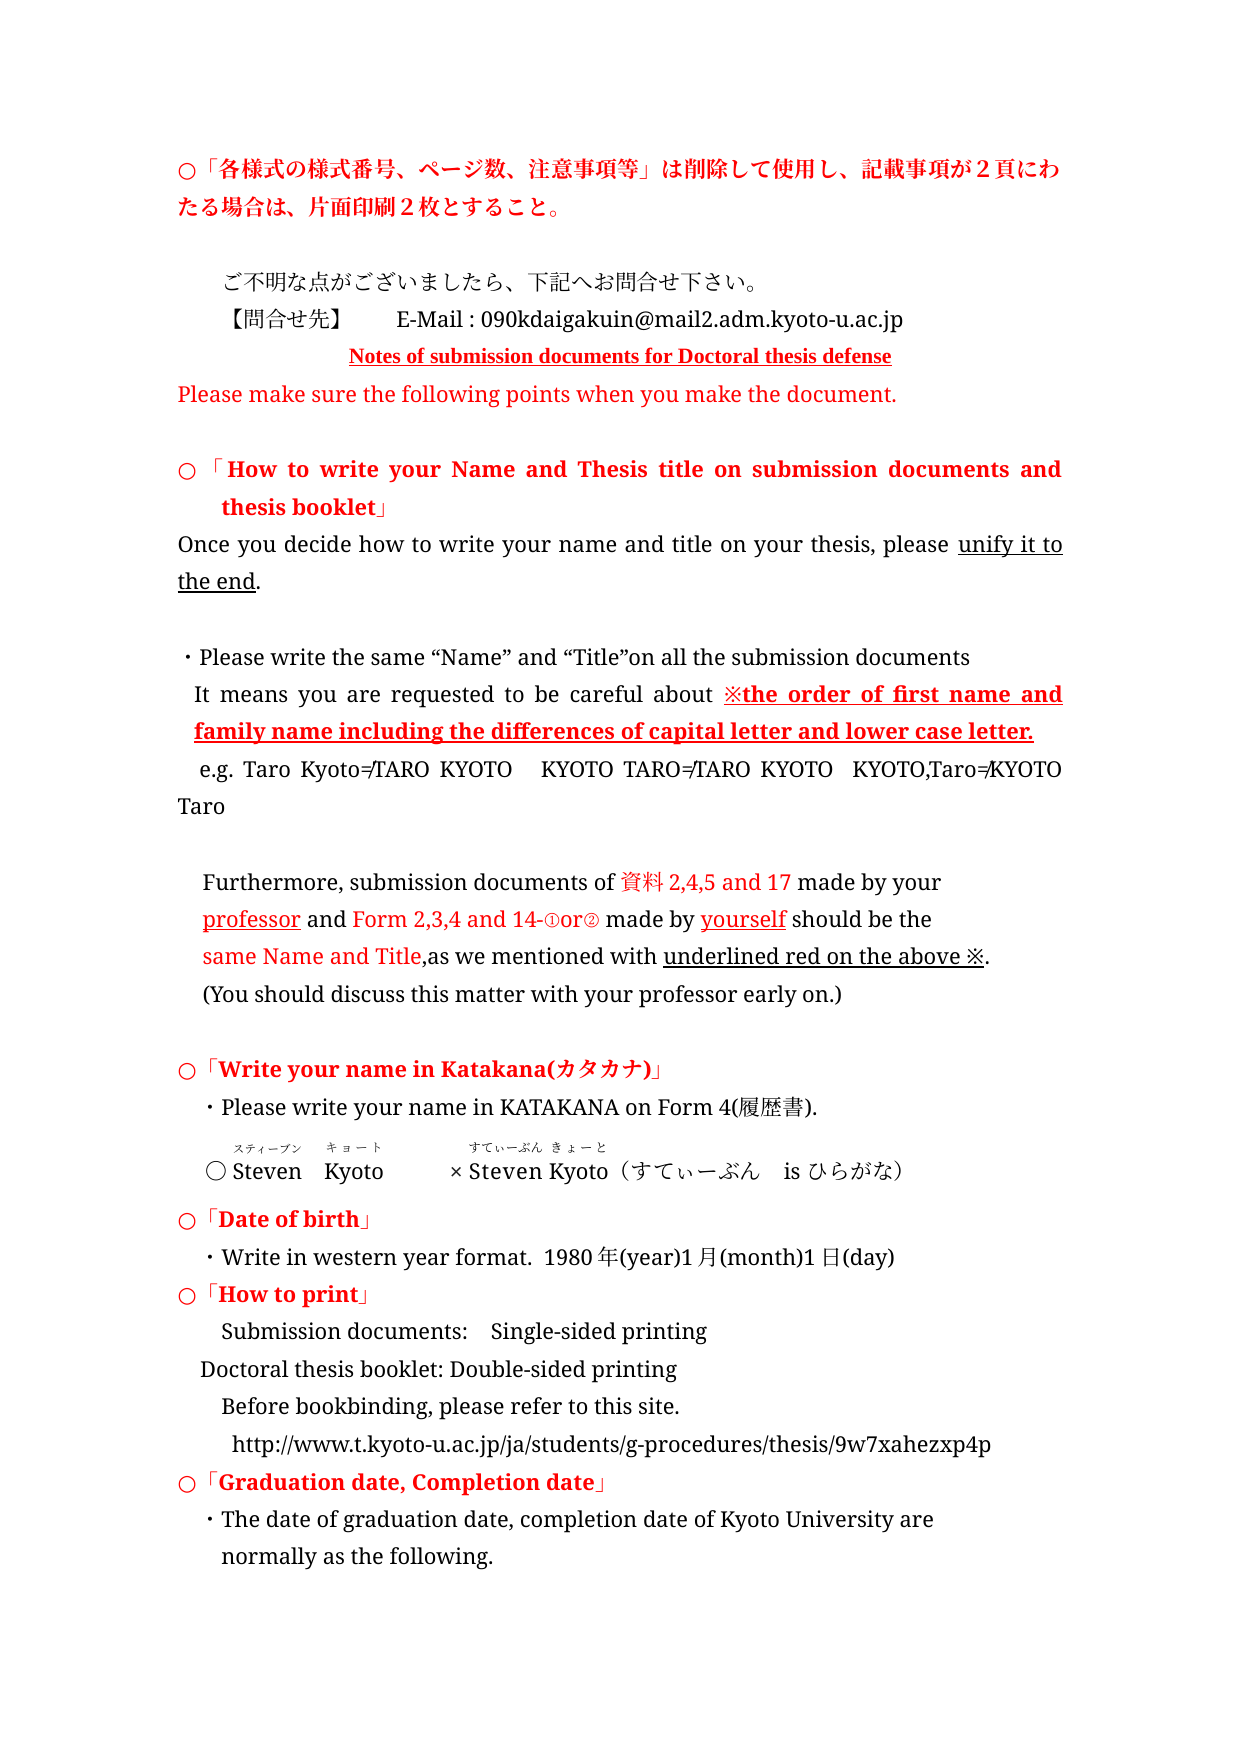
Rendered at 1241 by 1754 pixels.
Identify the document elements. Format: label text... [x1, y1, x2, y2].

text ○「Graduation date, Completion date」 [177, 1462, 1063, 1500]
text same Name and Title,as we mentioned with underlined red on the above ※. [202, 937, 1063, 975]
text http://www.t.kyoto-u.ac.jp/ja/students/g-procedures/thesis/9w7xahezxp4p [177, 1425, 1063, 1462]
text ・Please write your name in KATAKANA on Form 4(履歴書). [177, 1087, 1063, 1125]
text Submission documents: Single-sided printing [177, 1312, 1063, 1350]
text ご不明な点がございましたら、下記へお問合せ下さい。 [177, 262, 1063, 300]
text ○「Write your name in Katakana(カタカナ)」 [177, 1050, 1063, 1087]
text Doctoral thesis booklet: Double-sided printing [177, 1350, 1063, 1387]
text Furthermore, submission documents of 資料2,4,5 and 17 made by your [202, 862, 1063, 900]
text ○「Date of birth」 [177, 1200, 1063, 1237]
text professor and Form 2,3,4 and 14-①or② made by yourself should be the [202, 900, 1063, 937]
text Once you decide how to write your name and title on your thesis, please unify it to the end. [177, 525, 1063, 600]
text ・Write in western year format. 1980年(year)1月(month)1日(day) [177, 1237, 1063, 1275]
text normally as the following. [177, 1537, 1063, 1575]
text Please make sure the following points when you make the document. [177, 375, 1063, 412]
text (You should discuss this matter with your professor early on.) [202, 975, 1063, 1012]
text Before bookbinding, please refer to this site. [177, 1387, 1063, 1425]
text ○「各様式の様式番号、ページ数、注意事項等」は削除して使用し、記載事項が２頁にわたる場合は、片面印刷２枚とすること。 [177, 150, 1063, 225]
text ○「How to write your Name and Thesis title on submission documents and thesis booklet」 [177, 450, 1063, 525]
text It means you are requested to be careful about ※the order of first name and family name including the differences of capital letter and lower case letter. [194, 675, 1063, 750]
text ・The date of graduation date, completion date of Kyoto University are [177, 1500, 1063, 1537]
text ○「How to print」 [177, 1275, 1063, 1312]
text 〇 × （すてぃーぶん is ひらがな） [177, 1125, 1063, 1200]
text ・Please write the same “Name” and “Title”on all the submission documents [177, 637, 1063, 675]
text e.g. Taro Kyoto≠TARO KYOTO KYOTO TARO≠TARO KYOTO KYOTO,Taro≠KYOTO Taro [177, 750, 1063, 825]
text 【問合せ先】 E-Mail : 090kdaigakuin@mail2.adm.kyoto-u.ac.jp [177, 300, 1063, 337]
text Notes of submission documents for Doctoral thesis defense [177, 337, 1063, 375]
